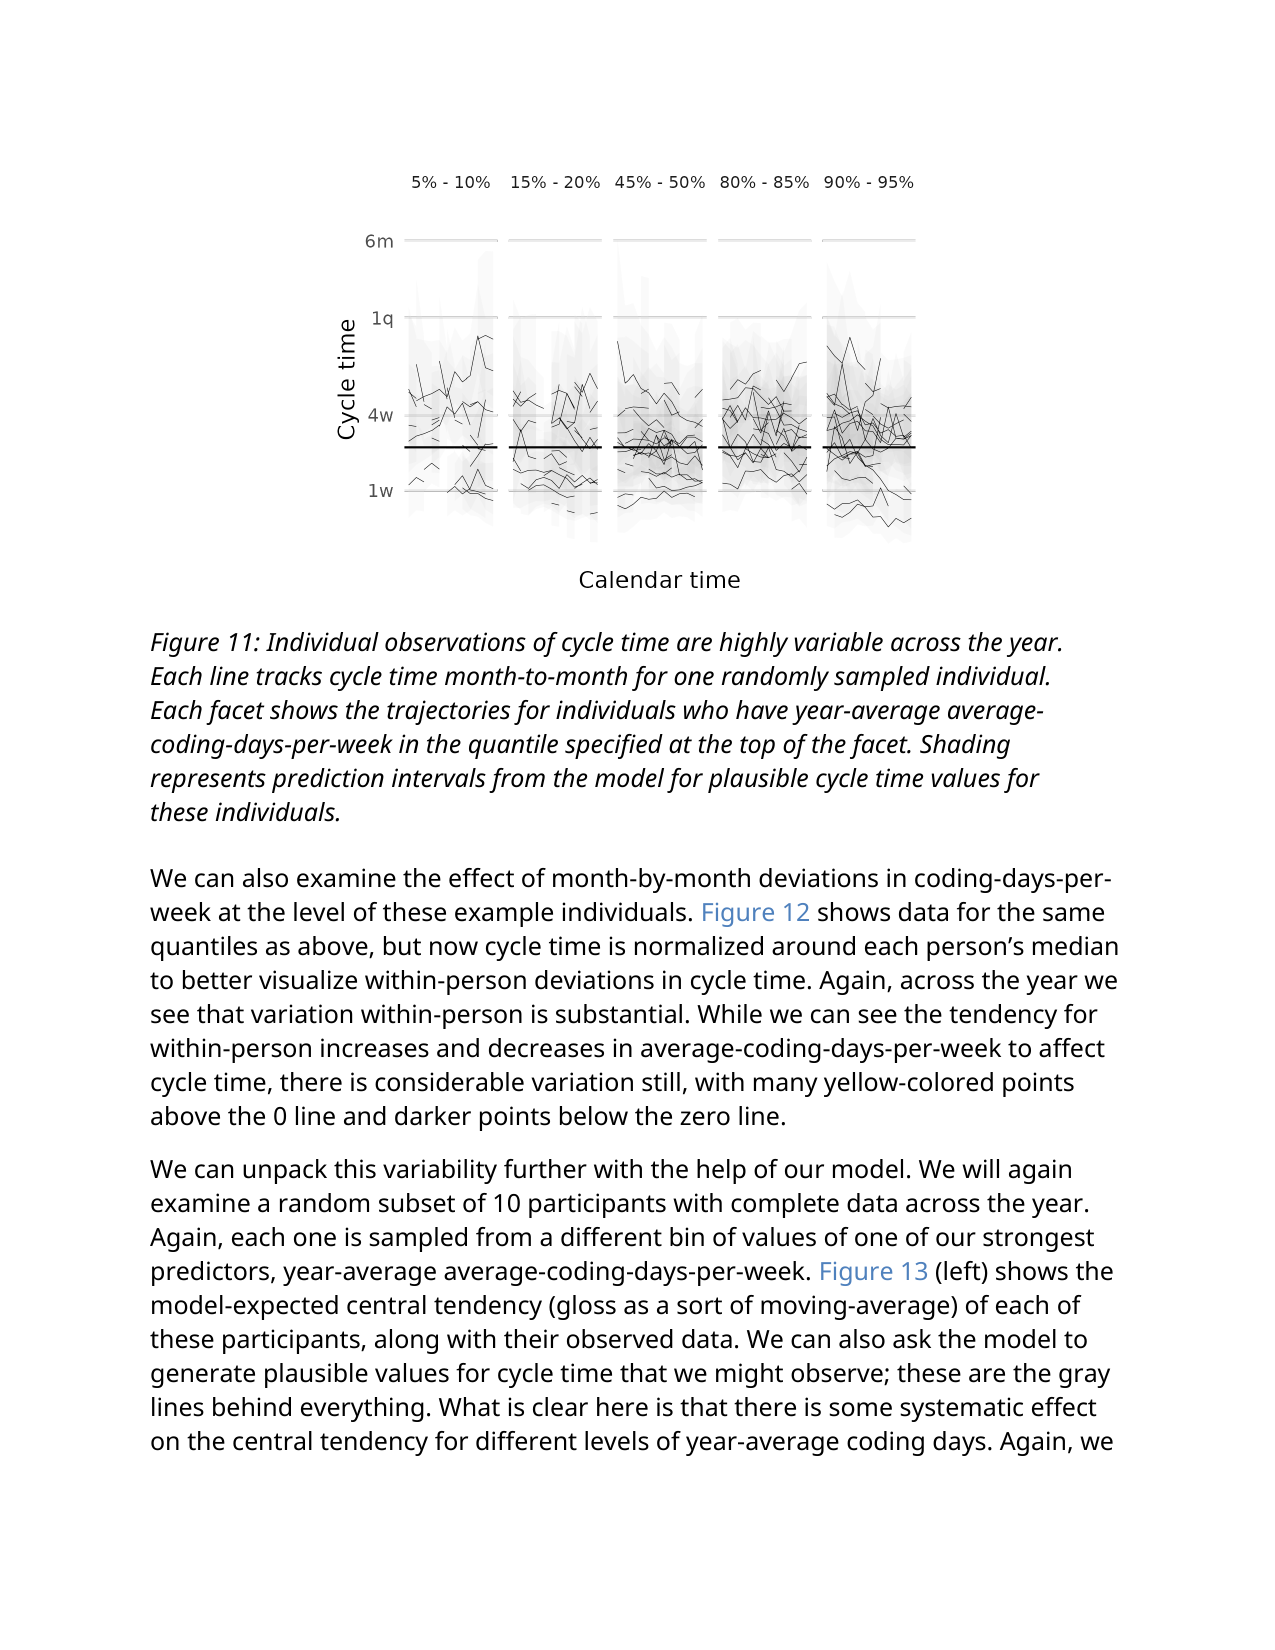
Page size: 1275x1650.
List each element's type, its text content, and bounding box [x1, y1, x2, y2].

text We can also examine the effect of month-by-month deviations in coding-days-per-week at the level of these example individuals. Figure 12 shows data for the same quantiles as above, but now cycle time is normalized around each person’s median to better visualize within-person deviations in cycle time. Again, across the year we see that variation within-person is substantial. While we can see the tendency for within-person increases and decreases in average-coding-days-per-week to affect cycle time, there is considerable variation still, with many yellow-colored points above the 0 line and darker points below the zero line. [150, 860, 1125, 1133]
table_header Figure 11: Individual observations of cycle time are highly variable across the year. Each line tracks cycle time month-to-month for one randomly sampled individual. Each facet shows the trajectories for individuals who have year-average average-coding-days-per-week in the quantile specified at the top of the facet. Shading represents prediction intervals from the model for plausible cycle time values for these individuals. [139, 150, 1114, 841]
picture [326, 153, 927, 604]
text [150, 1151, 1125, 1458]
